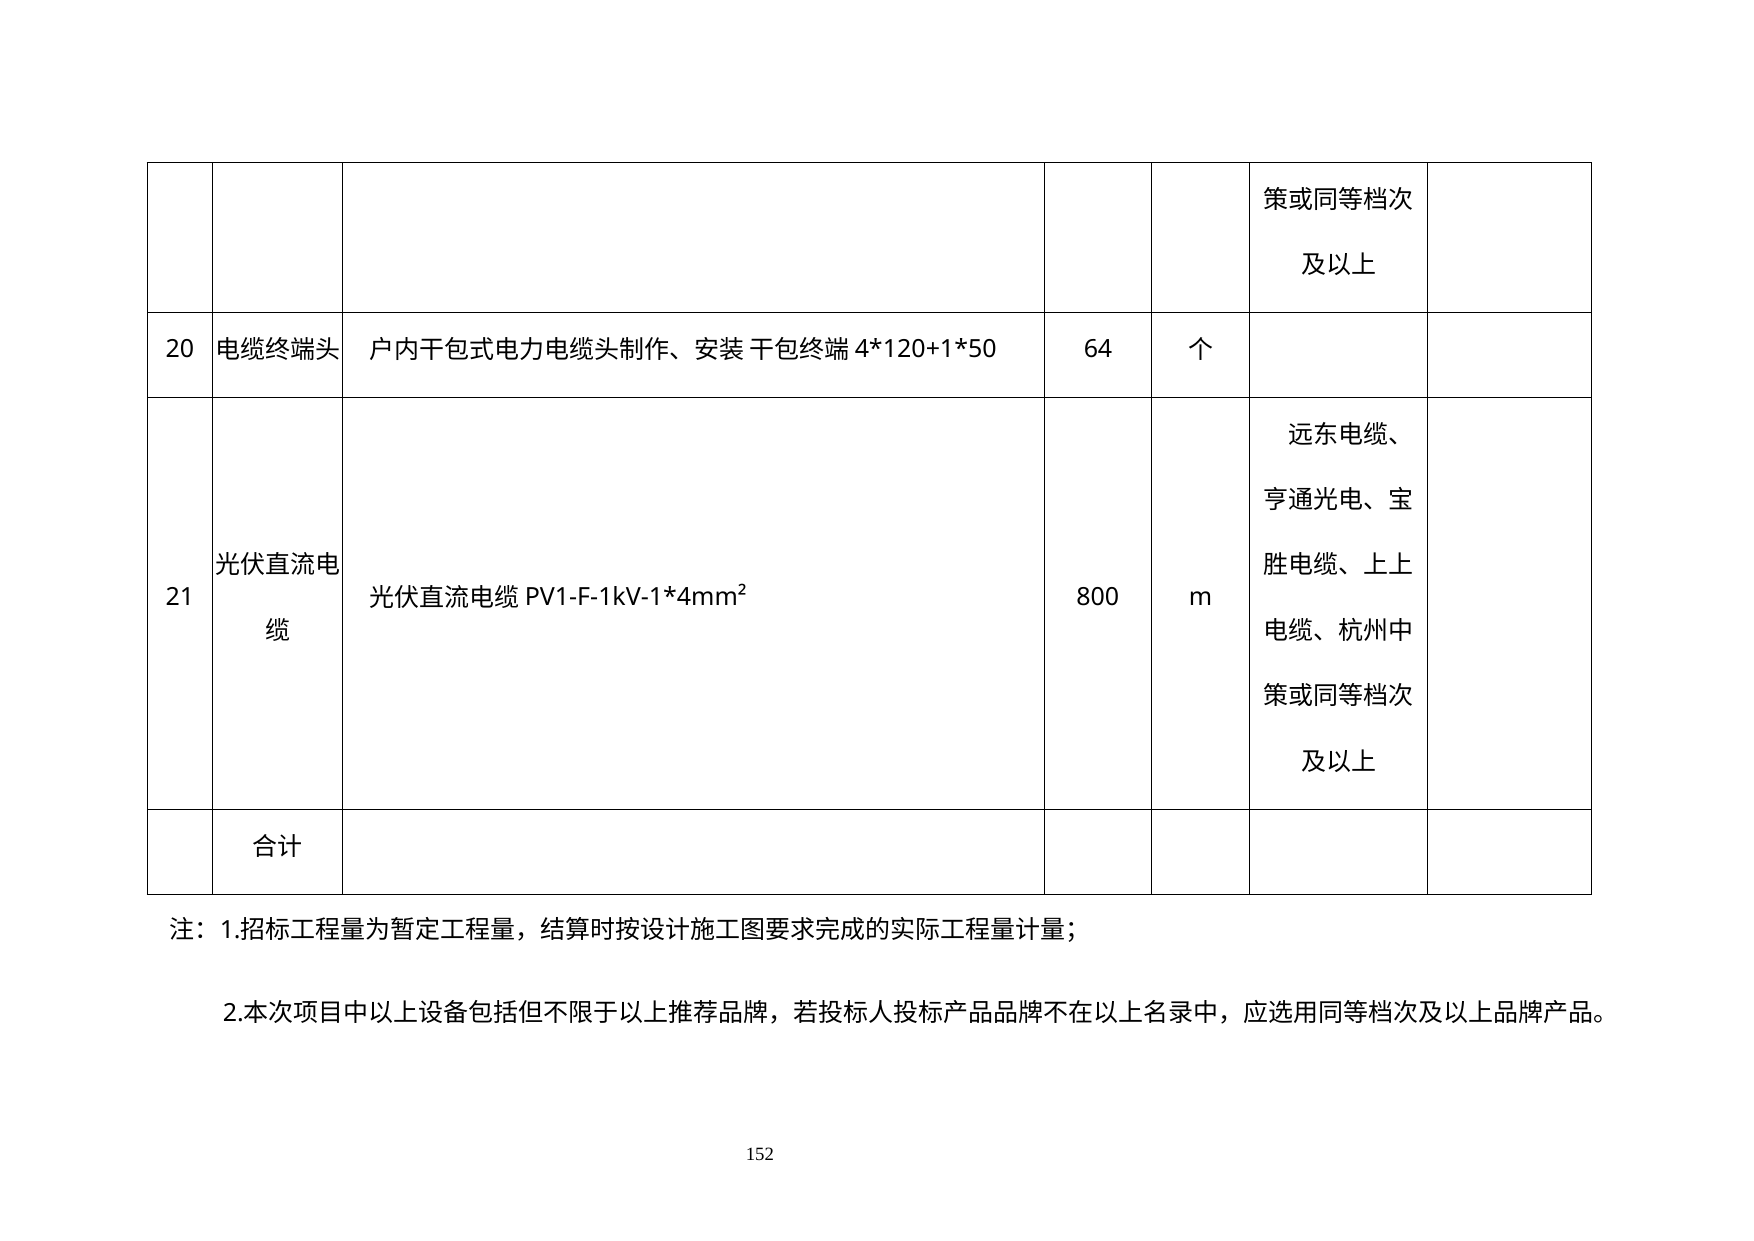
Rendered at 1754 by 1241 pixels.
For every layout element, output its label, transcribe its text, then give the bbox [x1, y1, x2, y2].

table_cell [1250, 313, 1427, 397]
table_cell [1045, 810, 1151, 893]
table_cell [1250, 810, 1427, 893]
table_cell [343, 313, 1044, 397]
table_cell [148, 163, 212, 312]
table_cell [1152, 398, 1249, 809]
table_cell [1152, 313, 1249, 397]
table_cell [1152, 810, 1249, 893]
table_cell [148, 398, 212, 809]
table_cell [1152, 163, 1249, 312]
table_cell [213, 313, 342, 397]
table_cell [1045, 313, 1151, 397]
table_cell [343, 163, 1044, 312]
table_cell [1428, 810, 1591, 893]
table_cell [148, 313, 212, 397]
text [148, 978, 1606, 1043]
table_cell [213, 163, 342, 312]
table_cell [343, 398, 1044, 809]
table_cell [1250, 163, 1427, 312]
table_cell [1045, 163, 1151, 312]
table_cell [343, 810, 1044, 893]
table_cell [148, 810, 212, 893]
text 注：1.招标工程量为暂定工程量，结算时按设计施工图要求完成的实际工程量计量； [148, 894, 1606, 960]
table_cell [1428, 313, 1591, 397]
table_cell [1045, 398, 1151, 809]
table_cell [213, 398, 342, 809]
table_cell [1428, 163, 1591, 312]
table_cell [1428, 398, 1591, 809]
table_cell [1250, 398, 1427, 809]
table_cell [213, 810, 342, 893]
